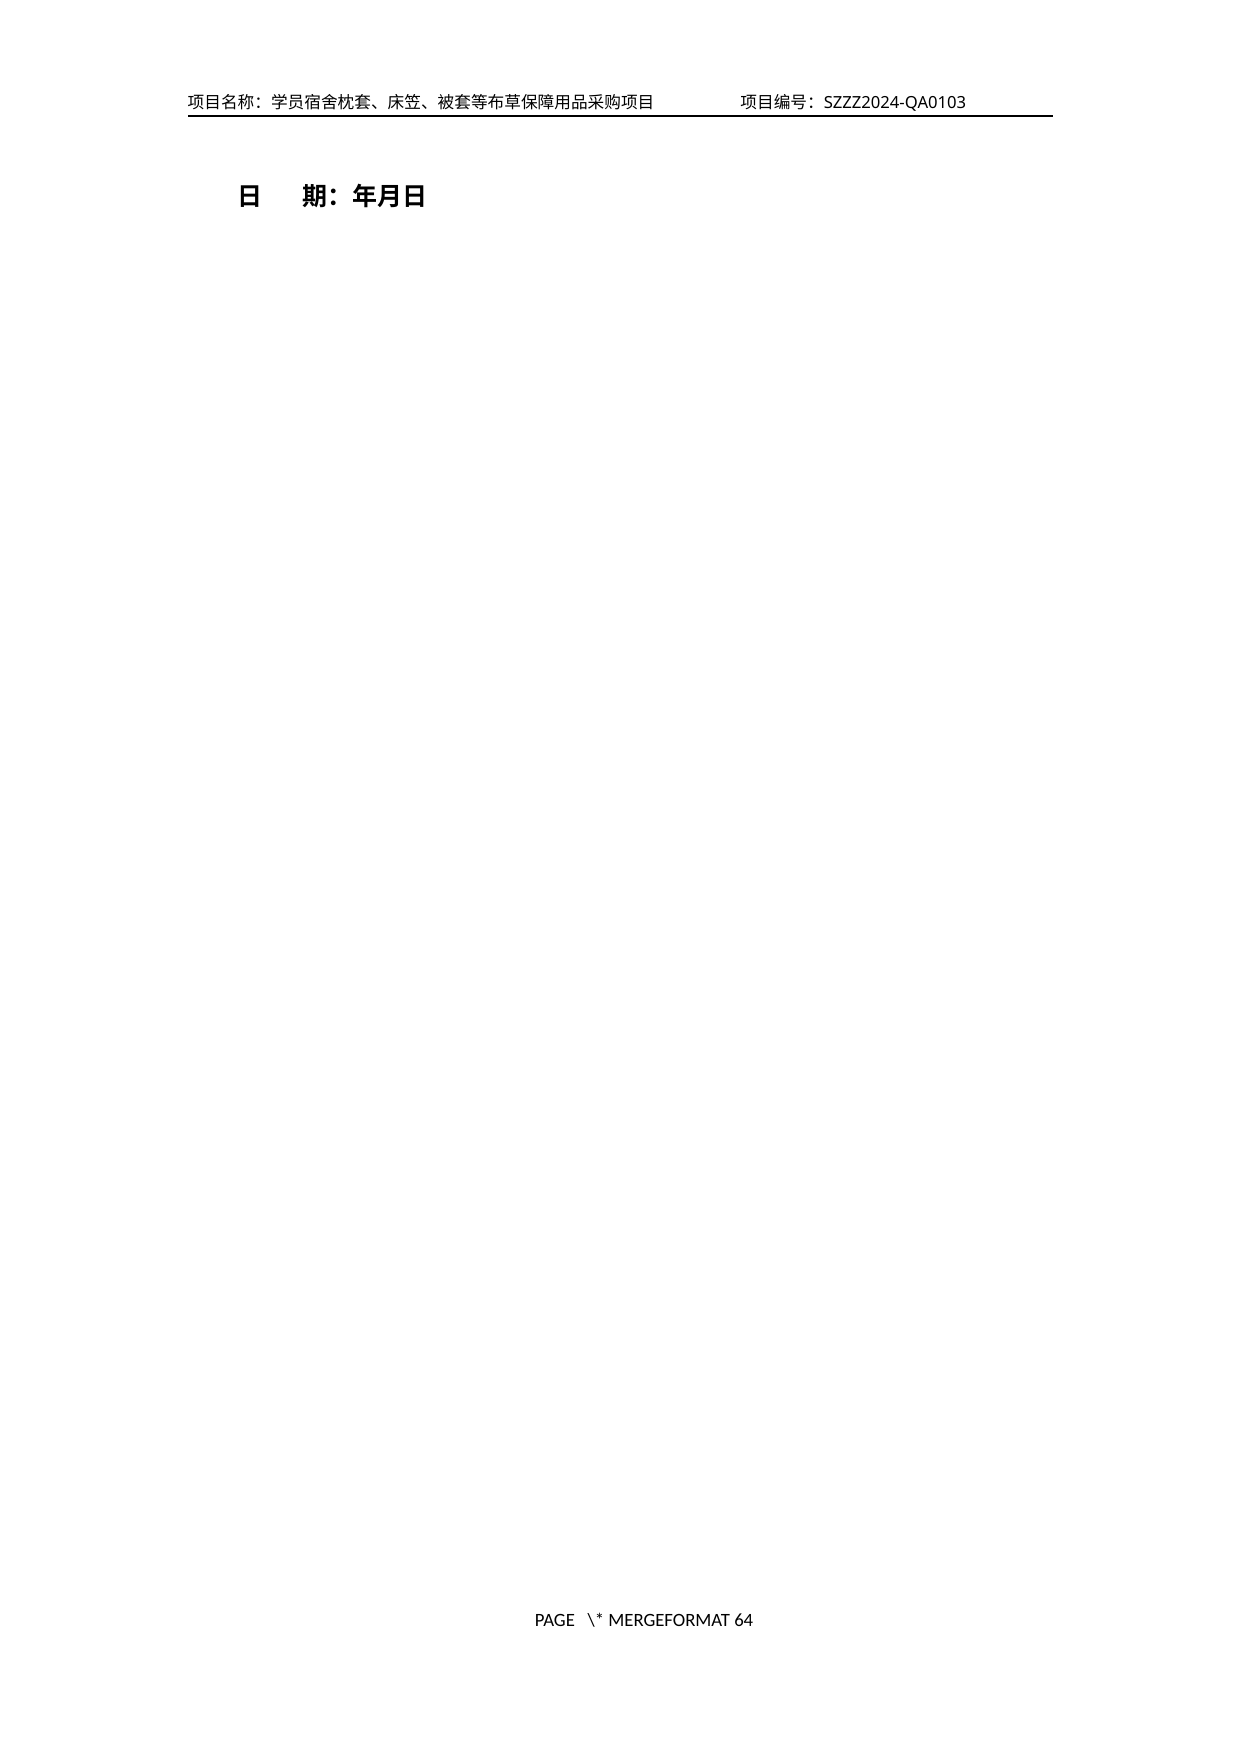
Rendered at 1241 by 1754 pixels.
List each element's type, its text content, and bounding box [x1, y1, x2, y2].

text 日 期：年月日 [187, 162, 1053, 227]
